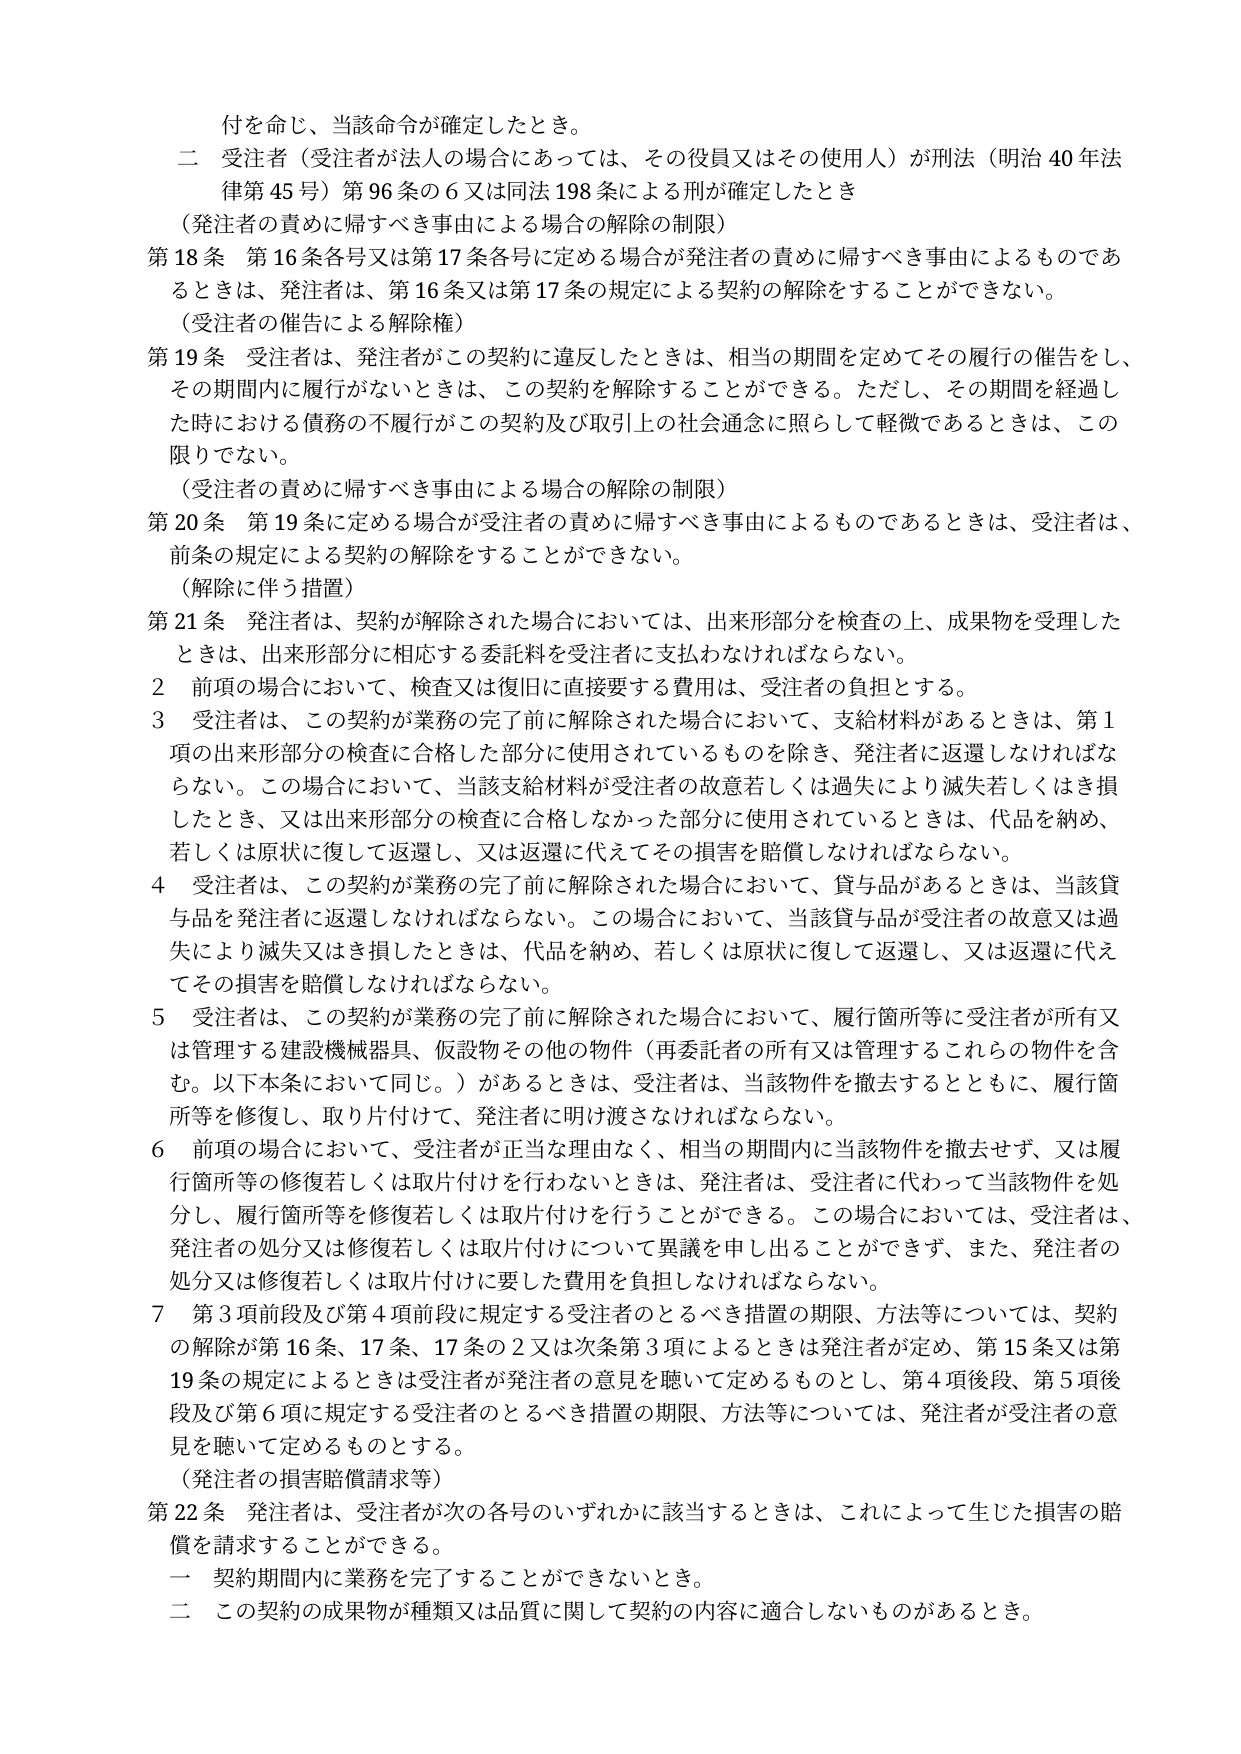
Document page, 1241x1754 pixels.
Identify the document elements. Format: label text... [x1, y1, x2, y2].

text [177, 108, 1122, 141]
text （受注者の催告による解除権） [148, 306, 1122, 339]
text 二 この契約の成果物が種類又は品質に関して契約の内容に適合しないものがあるとき。 [169, 1594, 1122, 1627]
text ５ 受注者は、この契約が業務の完了前に解除された場合において、履行箇所等に受注者が所有又は管理する建設機械器具、仮設物その他の物件（再委託者の所有又は管理するこれらの物件を含む。以下本条において同じ。）があるときは、受注者は、当該物件を撤去するとともに、履行箇所等を修復し、取り片付けて、発注者に明け渡さなければならない。 [148, 999, 1122, 1131]
text （発注者の責めに帰すべき事由による場合の解除の制限） [148, 207, 1122, 240]
text ６ 前項の場合において、受注者が正当な理由なく、相当の期間内に当該物件を撤去せず、又は履行箇所等の修復若しくは取片付けを行わないときは、発注者は、受注者に代わって当該物件を処分し、履行箇所等を修復若しくは取片付けを行うことができる。この場合においては、受注者は、発注者の処分又は修復若しくは取片付けについて異議を申し出ることができず、また、発注者の処分又は修復若しくは取片付けに要した費用を負担しなければならない。 [148, 1131, 1122, 1297]
text ７ 第３項前段及び第４項前段に規定する受注者のとるべき措置の期限、方法等については、契約の解除が第16条、17条、17条の２又は次条第３項によるときは発注者が定め、第15条又は第19条の規定によるときは受注者が発注者の意見を聴いて定めるものとし、第４項後段、第５項後段及び第６項に規定する受注者のとるべき措置の期限、方法等については、発注者が受注者の意見を聴いて定めるものとする。 [148, 1297, 1122, 1462]
text （受注者の責めに帰すべき事由による場合の解除の制限） [148, 471, 1122, 504]
text 第22条 発注者は、受注者が次の各号のいずれかに該当するときは、これによって生じた損害の賠償を請求することができる。 [148, 1495, 1122, 1561]
text 第19条 受注者は、発注者がこの契約に違反したときは、相当の期間を定めてその履行の催告をし、その期間内に履行がないときは、この契約を解除することができる。ただし、その期間を経過した時における債務の不履行がこの契約及び取引上の社会通念に照らして軽微であるときは、この限りでない。 [148, 339, 1122, 471]
text ４ 受注者は、この契約が業務の完了前に解除された場合において、貸与品があるときは、当該貸与品を発注者に返還しなければならない。この場合において、当該貸与品が受注者の故意又は過失により滅失又はき損したときは、代品を納め、若しくは原状に復して返還し、又は返還に代えてその損害を賠償しなければならない。 [148, 867, 1122, 999]
text （解除に伴う措置） [148, 570, 1122, 603]
text 第20条 第19条に定める場合が受注者の責めに帰すべき事由によるものであるときは、受注者は、前条の規定による契約の解除をすることができない。 [148, 504, 1122, 570]
text ３ 受注者は、この契約が業務の完了前に解除された場合において、支給材料があるときは、第１項の出来形部分の検査に合格した部分に使用されているものを除き、発注者に返還しなければならない。この場合において、当該支給材料が受注者の故意若しくは過失により滅失若しくはき損したとき、又は出来形部分の検査に合格しなかった部分に使用されているときは、代品を納め、若しくは原状に復して返還し、又は返還に代えてその損害を賠償しなければならない。 [148, 702, 1122, 867]
text ２ 前項の場合において、検査又は復旧に直接要する費用は、受注者の負担とする。 [148, 669, 1122, 702]
text 第21条 発注者は、契約が解除された場合においては、出来形部分を検査の上、成果物を受理したときは、出来形部分に相応する委託料を受注者に支払わなければならない。 [148, 603, 1122, 669]
text 一 契約期間内に業務を完了することができないとき。 [169, 1561, 1122, 1594]
text 二 受注者（受注者が法人の場合にあっては、その役員又はその使用人）が刑法（明治40年法律第45号）第96条の６又は同法198条による刑が確定したとき [177, 141, 1122, 207]
text （発注者の損害賠償請求等） [148, 1462, 1122, 1495]
text 第18条 第16条各号又は第17条各号に定める場合が発注者の責めに帰すべき事由によるものであるときは、発注者は、第16条又は第17条の規定による契約の解除をすることができない。 [148, 240, 1122, 306]
